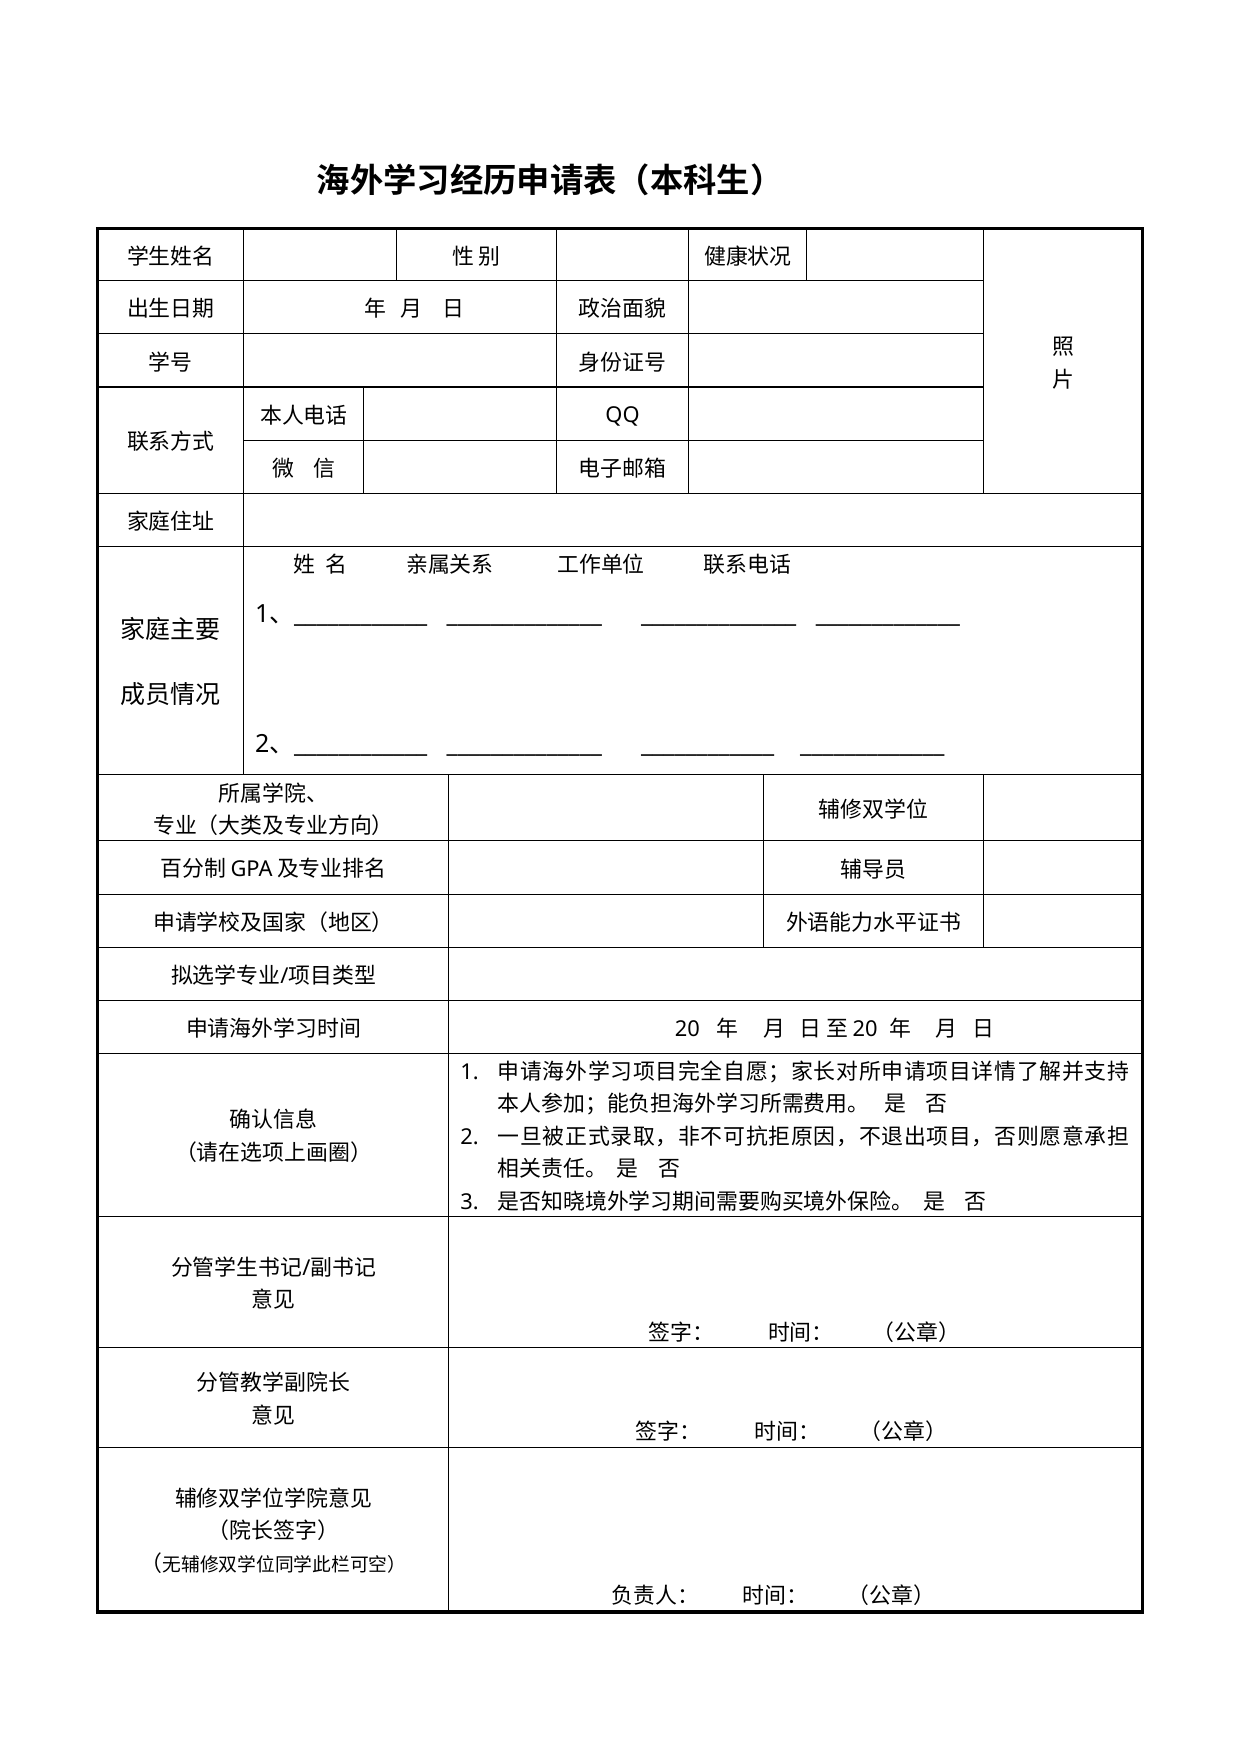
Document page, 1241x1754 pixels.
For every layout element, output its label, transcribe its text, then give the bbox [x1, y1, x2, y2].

table_cell 联系方式 [99, 388, 243, 493]
table_cell [984, 775, 1141, 840]
table_cell 本人电话 [244, 388, 363, 439]
table_cell [689, 281, 983, 333]
table_cell [364, 388, 556, 439]
table_cell [984, 895, 1141, 947]
table_header 学生姓名 [99, 230, 243, 280]
table_cell [449, 895, 763, 947]
table_cell 外语能力水平证书 [764, 895, 983, 947]
table_cell 签字： 时间： （公章） [449, 1217, 1141, 1347]
table_cell 20 年 月 日 至20 年 月 日 [449, 1001, 1141, 1053]
table_header 照 片 [984, 230, 1141, 493]
table_cell [449, 775, 763, 840]
table_cell 分管学生书记/副书记 意见 [99, 1217, 448, 1347]
table_cell [984, 841, 1141, 893]
table_cell [449, 948, 1141, 1000]
table_cell [364, 441, 556, 493]
table_cell 家庭主要 成员情况 [99, 547, 243, 774]
table_cell 确认信息 （请在选项上画圈） [99, 1054, 448, 1216]
text 海外学习经历申请表（本科生） [187, 146, 1053, 211]
table_cell 身份证号 [557, 334, 688, 386]
table_cell QQ [557, 388, 688, 439]
table_header [807, 230, 983, 280]
table_cell 百分制GPA及专业排名 [99, 841, 448, 893]
table_cell 年 月 日 [244, 281, 556, 333]
table_cell 辅修双学位学院意见 （院长签字） （无辅修双学位同学此栏可空） [99, 1448, 448, 1610]
table_cell 拟选学专业/项目类型 [99, 948, 448, 1000]
table_cell 分管教学副院长 意见 [99, 1348, 448, 1447]
table_cell 负责人： 时间： （公章） [449, 1448, 1141, 1610]
table_header [244, 230, 396, 280]
table_cell 签字： 时间： （公章） [449, 1348, 1141, 1447]
table_cell 姓 名 亲属关系 工作单位 联系电话 1、____________ ______________ ______________ _____________ 2、____________ ______________ ____________ _____________ [244, 547, 1141, 774]
table_cell [449, 841, 763, 893]
table_cell 政治面貌 [557, 281, 688, 333]
table_header [557, 230, 688, 280]
table_cell 学号 [99, 334, 243, 386]
table_cell 辅导员 [764, 841, 983, 893]
table_cell 辅修双学位 [764, 775, 983, 840]
table_cell [689, 388, 983, 439]
table_cell 申请学校及国家（地区） [99, 895, 448, 947]
table_cell 申请海外学习时间 [99, 1001, 448, 1053]
table_cell 微 信 [244, 441, 363, 493]
table_cell 所属学院、 专业（大类及专业方向） [99, 775, 448, 840]
table_header 健康状况 [689, 230, 806, 280]
table_cell [244, 334, 556, 386]
table_cell [689, 441, 983, 493]
table_header 性 别 [397, 230, 556, 280]
table_cell 电子邮箱 [557, 441, 688, 493]
table_cell [244, 494, 1141, 546]
table_cell 家庭住址 [99, 494, 243, 546]
table_cell 出生日期 [99, 281, 243, 333]
table_cell 申请海外学习项目完全自愿；家长对所申请项目详情了解并支持本人参加；能负担海外学习所需费用。 是 否 一旦被正式录取，非不可抗拒原因，不退出项目，否则愿意承担相关责任。 是 否 是否知晓境外学习期间需要购买境外保险。 是 否 [449, 1054, 1141, 1216]
table_cell [689, 334, 983, 386]
